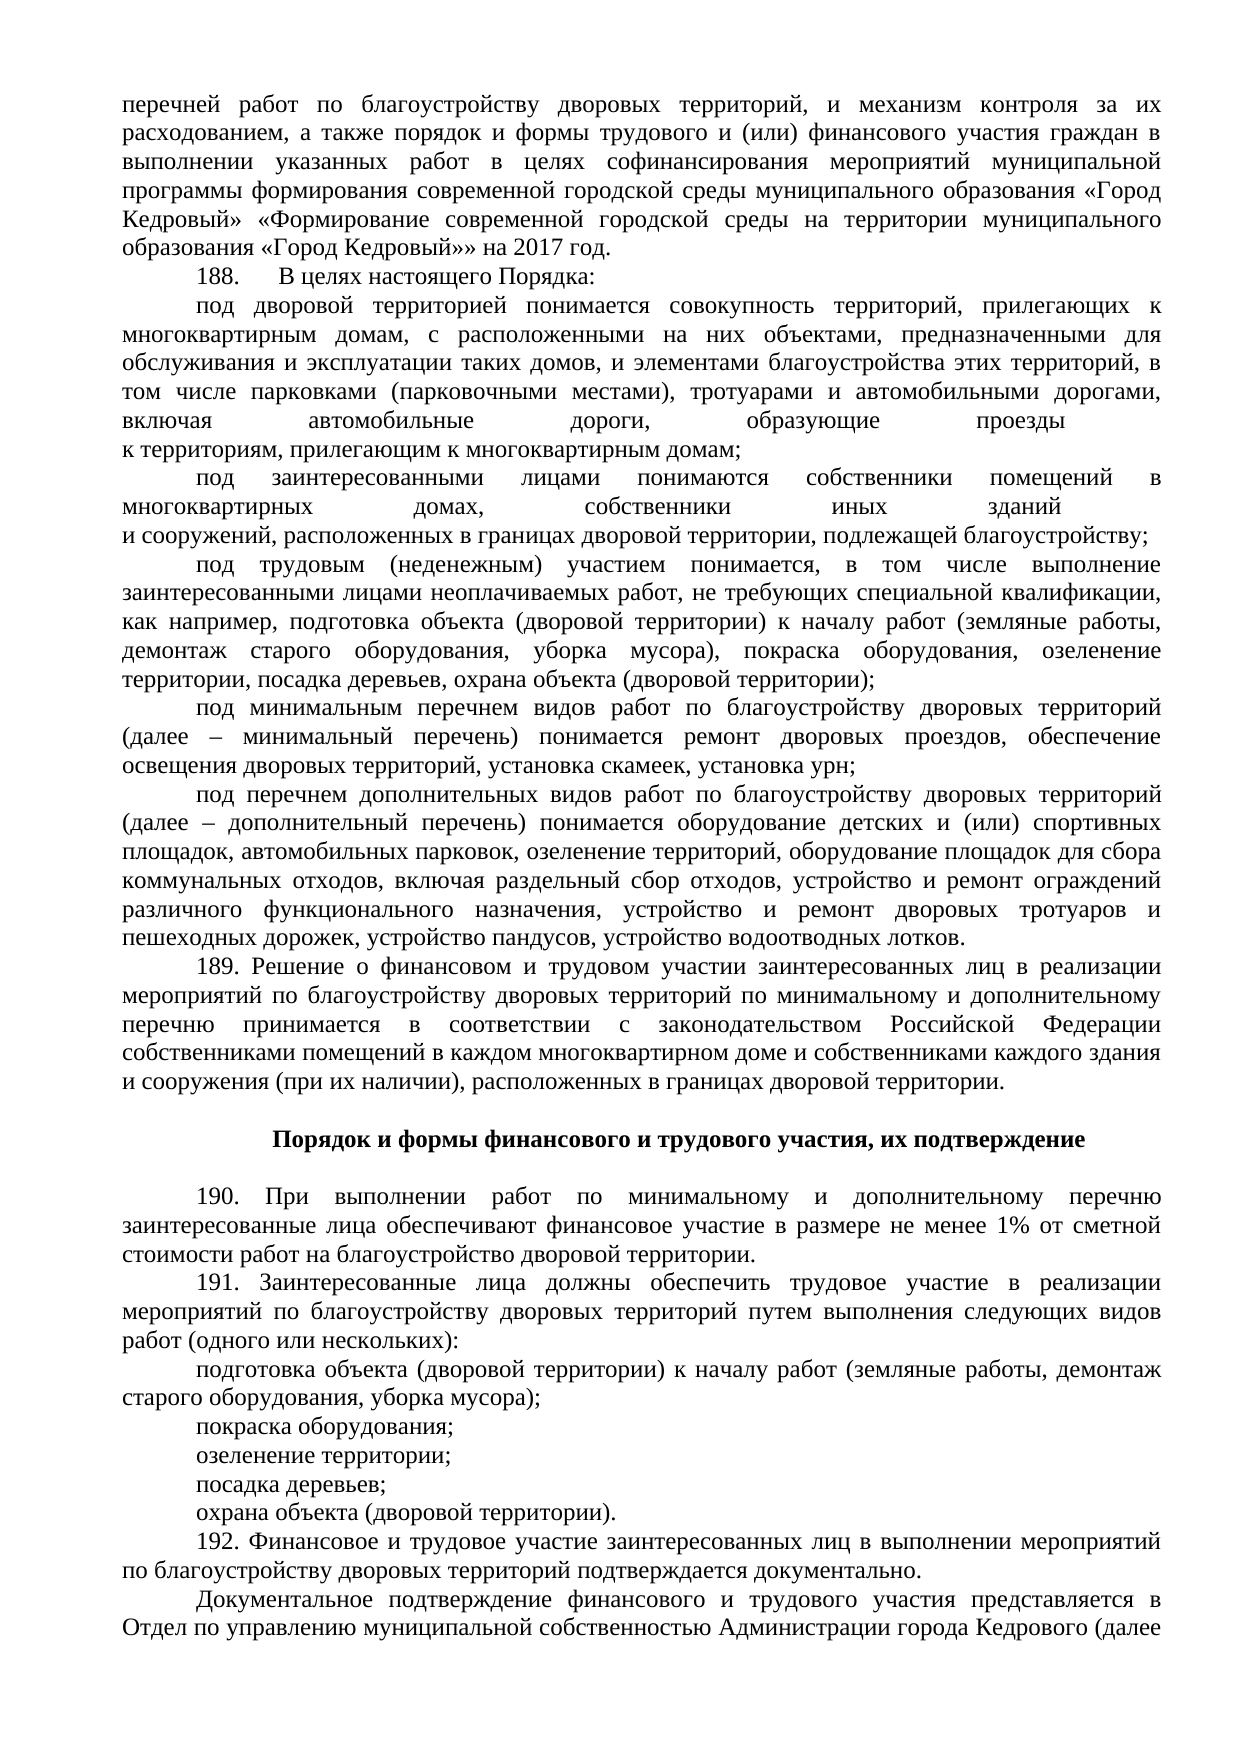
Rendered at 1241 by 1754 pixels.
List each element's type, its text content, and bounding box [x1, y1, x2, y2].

text 190. При выполнении работ по минимальному и дополнительному перечню заинтересованные лица обеспечивают финансовое участие в размере не менее 1% от сметной стоимости работ на благоустройство дворовой территории. [122, 1181, 1162, 1267]
text 191. Заинтересованные лица должны обеспечить трудовое участие в реализации мероприятий по благоустройству дворовых территорий путем выполнения следующих видов работ (одного или нескольких): [122, 1267, 1162, 1354]
list В целях настоящего Порядка: [196, 261, 1162, 290]
text охрана объекта (дворовой территории). [122, 1497, 1162, 1526]
text озеленение территории; [122, 1440, 1162, 1469]
text под заинтересованными лицами понимаются собственники помещений в многоквартирных домах, собственники иных зданий и сооружений, расположенных в границах дворовой территории, подлежащей благоустройству; [122, 462, 1162, 549]
text подготовка объекта (дворовой территории) к началу работ (земляные работы, демонтаж старого оборудования, уборка мусора); [122, 1354, 1162, 1411]
text Порядок и формы финансового и трудового участия, их подтверждение [122, 1124, 1162, 1152]
text покраска оборудования; [122, 1411, 1162, 1440]
text 192. Финансовое и трудовое участие заинтересованных лиц в выполнении мероприятий по благоустройству дворовых территорий подтверждается документально. [122, 1526, 1162, 1584]
text посадка деревьев; [122, 1469, 1162, 1497]
text под перечнем дополнительных видов работ по благоустройству дворовых территорий (далее – дополнительный перечень) понимается оборудование детских и (или) спортивных площадок, автомобильных парковок, озеленение территорий, оборудование площадок для сбора коммунальных отходов, включая раздельный сбор отходов, устройство и ремонт ограждений различного функционального назначения, устройство и ремонт дворовых тротуаров и пешеходных дорожек, устройство пандусов, устройство водоотводных лотков. [122, 779, 1162, 951]
text под дворовой территорией понимается совокупность территорий, прилегающих к многоквартирным домам, с расположенными на них объектами, предназначенными для обслуживания и эксплуатации таких домов, и элементами благоустройства этих территорий, в том числе парковками (парковочными местами), тротуарами и автомобильными дорогами, включая автомобильные дороги, образующие проезды к территориям, прилегающим к многоквартирным домам; [122, 290, 1162, 462]
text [122, 89, 1162, 261]
text под трудовым (неденежным) участием понимается, в том числе выполнение заинтересованными лицами неоплачиваемых работ, не требующих специальной квалификации, как например, подготовка объекта (дворовой территории) к началу работ (земляные работы, демонтаж старого оборудования, уборка мусора), покраска оборудования, озеленение территории, посадка деревьев, охрана объекта (дворовой территории); [122, 549, 1162, 692]
text под минимальным перечнем видов работ по благоустройству дворовых территорий (далее – минимальный перечень) понимается ремонт дворовых проездов, обеспечение освещения дворовых территорий, установка скамеек, установка урн; [122, 692, 1162, 779]
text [122, 1584, 1162, 1641]
text 189. Решение о финансовом и трудовом участии заинтересованных лиц в реализации мероприятий по благоустройству дворовых территорий по минимальному и дополнительному перечню принимается в соответствии с законодательством Российской Федерации собственниками помещений в каждом многоквартирном доме и собственниками каждого здания и сооружения (при их наличии), расположенных в границах дворовой территории. [122, 951, 1162, 1095]
